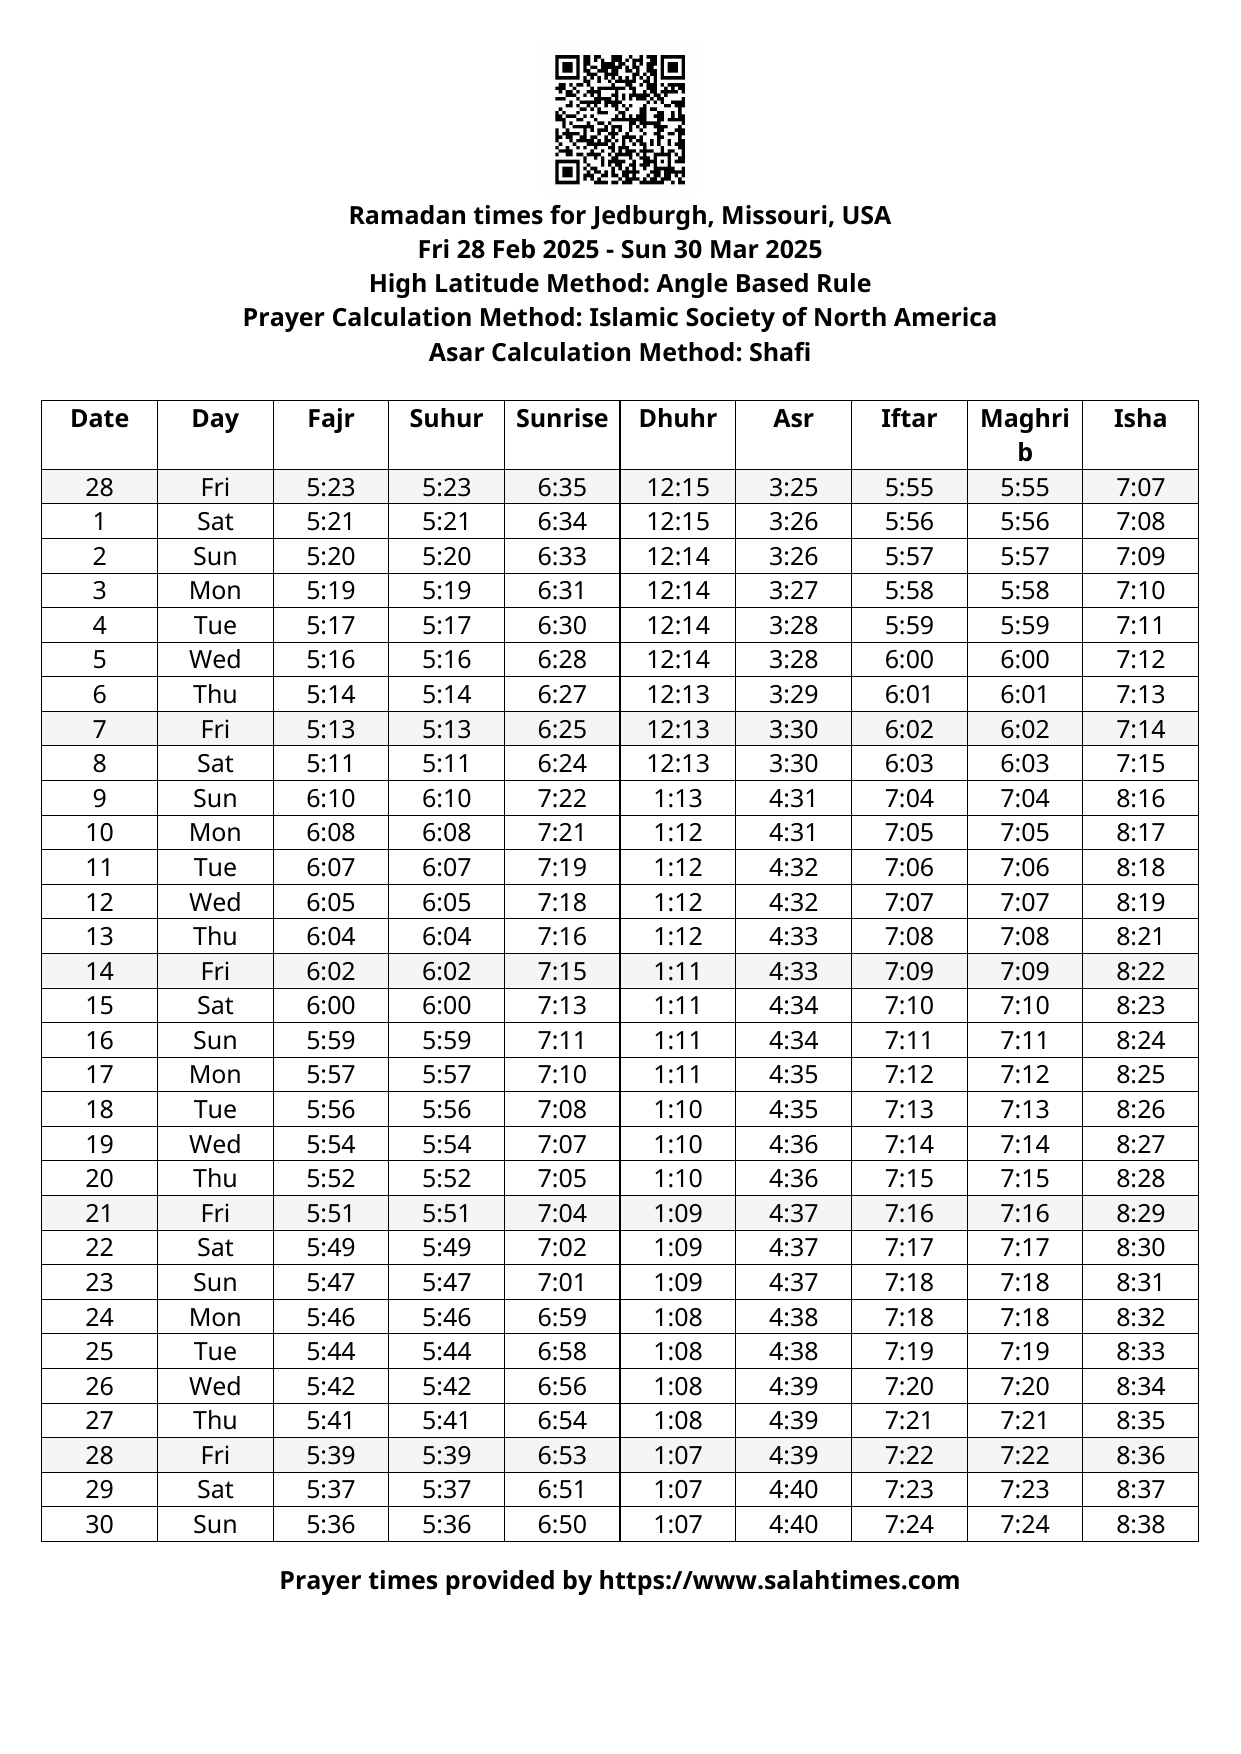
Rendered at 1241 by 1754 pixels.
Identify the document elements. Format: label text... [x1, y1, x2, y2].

table_cell 7:04 [852, 781, 967, 814]
table_cell 5:16 [389, 643, 504, 676]
table_cell 3:28 [736, 608, 851, 642]
table_cell 4 [42, 608, 157, 642]
table_cell 6:04 [389, 919, 504, 953]
table_cell 7:16 [852, 1196, 967, 1229]
table_cell 5:41 [389, 1404, 504, 1437]
table_cell 1:13 [621, 781, 735, 814]
table_cell 1:12 [621, 885, 735, 918]
table_cell 6:01 [968, 677, 1082, 711]
table_cell 4:36 [736, 1127, 851, 1160]
table_cell 5:47 [389, 1265, 504, 1299]
table_cell 8:32 [1083, 1300, 1198, 1333]
table_cell 1:11 [621, 1023, 735, 1057]
table_cell 7:18 [968, 1265, 1082, 1299]
table_cell 8:26 [1083, 1092, 1198, 1126]
table_cell 8:27 [1083, 1127, 1198, 1160]
table_cell 5:19 [274, 574, 388, 607]
table_cell 8:38 [1083, 1507, 1198, 1541]
table_cell 1:10 [621, 1161, 735, 1195]
table_cell 6:05 [389, 885, 504, 918]
table_cell 5:42 [389, 1369, 504, 1402]
table_header Isha [1083, 401, 1198, 469]
table_cell 5:36 [389, 1507, 504, 1541]
table_cell 8:24 [1083, 1023, 1198, 1057]
table_cell 1:09 [621, 1265, 735, 1299]
table_cell 7:10 [1083, 574, 1198, 607]
table_cell 6 [42, 677, 157, 711]
table_cell 6:07 [274, 850, 388, 884]
table_cell 12:14 [621, 539, 735, 572]
table_cell 7:08 [852, 919, 967, 953]
table_cell 6:03 [852, 746, 967, 780]
table_cell 7:08 [1083, 504, 1198, 538]
table_cell 7:14 [852, 1127, 967, 1160]
table_cell 8:18 [1083, 850, 1198, 884]
table_cell 7:13 [505, 989, 619, 1022]
table_cell 7:05 [852, 816, 967, 849]
table_cell 5:37 [274, 1473, 388, 1506]
table_header Dhuhr [621, 401, 735, 469]
table_cell 7:04 [505, 1196, 619, 1229]
table_cell 7:15 [505, 954, 619, 987]
table_cell 7:05 [505, 1161, 619, 1195]
table_cell 7:10 [852, 989, 967, 1022]
table_cell 5:44 [274, 1334, 388, 1368]
table_cell Sun [158, 1507, 273, 1541]
table_cell 7:20 [968, 1369, 1082, 1402]
table_header Date [42, 401, 157, 469]
table_cell 7:09 [1083, 539, 1198, 572]
table_cell 4:39 [736, 1438, 851, 1472]
table_cell 20 [42, 1161, 157, 1195]
table_cell Sat [158, 1473, 273, 1506]
table_cell 19 [42, 1127, 157, 1160]
text Asar Calculation Method: Shafi [42, 334, 1198, 368]
table_cell Mon [158, 816, 273, 849]
table_cell 3:30 [736, 712, 851, 745]
table_header Suhur [389, 401, 504, 469]
table_cell 6:28 [505, 643, 619, 676]
table_cell 4:33 [736, 954, 851, 987]
table_cell 7:19 [505, 850, 619, 884]
table_cell 1:10 [621, 1127, 735, 1160]
table_cell Wed [158, 885, 273, 918]
table_cell 4:38 [736, 1334, 851, 1368]
table_header Iftar [852, 401, 967, 469]
table_cell Thu [158, 1404, 273, 1437]
table_cell 5:46 [274, 1300, 388, 1333]
table_cell 5:11 [274, 746, 388, 780]
table_cell 7:22 [968, 1438, 1082, 1472]
table_cell 1:08 [621, 1300, 735, 1333]
table_cell 6:08 [274, 816, 388, 849]
table_cell 4:35 [736, 1058, 851, 1091]
table_cell 7:20 [852, 1369, 967, 1402]
table_cell 5 [42, 643, 157, 676]
table_cell 6:56 [505, 1369, 619, 1402]
text Prayer Calculation Method: Islamic Society of North America [42, 300, 1198, 334]
table_cell 5:17 [389, 608, 504, 642]
table_cell 1:08 [621, 1369, 735, 1402]
table_cell 6:59 [505, 1300, 619, 1333]
table_cell 5:23 [389, 470, 504, 503]
table_cell 5:17 [274, 608, 388, 642]
table_cell 4:36 [736, 1161, 851, 1195]
table_cell 7:18 [852, 1265, 967, 1299]
table_cell 7:11 [505, 1023, 619, 1057]
table_cell 5:39 [389, 1438, 504, 1472]
table_cell Tue [158, 1092, 273, 1126]
table_cell 6:30 [505, 608, 619, 642]
table_cell 1:12 [621, 850, 735, 884]
table_cell Sun [158, 781, 273, 814]
table_cell 5:55 [968, 470, 1082, 503]
table_cell 7:01 [505, 1265, 619, 1299]
table_cell 7:07 [505, 1127, 619, 1160]
table_cell 7 [42, 712, 157, 745]
table_cell Sun [158, 1023, 273, 1057]
table_cell 10 [42, 816, 157, 849]
table_cell 6:02 [389, 954, 504, 987]
table_cell 5:14 [274, 677, 388, 711]
table_cell 7:14 [1083, 712, 1198, 745]
table_cell 5:56 [274, 1092, 388, 1126]
table_cell 6:27 [505, 677, 619, 711]
table_cell 4:35 [736, 1092, 851, 1126]
table_cell 4:37 [736, 1196, 851, 1229]
table_cell 27 [42, 1404, 157, 1437]
table_cell 13 [42, 919, 157, 953]
table_cell 7:12 [1083, 643, 1198, 676]
table_cell 6:35 [505, 470, 619, 503]
table_cell 8:28 [1083, 1161, 1198, 1195]
table_header Maghrib [968, 401, 1082, 469]
table_cell Fri [158, 1438, 273, 1472]
table_cell 5:56 [389, 1092, 504, 1126]
table_cell 5:58 [852, 574, 967, 607]
table_cell Tue [158, 608, 273, 642]
table_cell 5:21 [389, 504, 504, 538]
table_cell 8:30 [1083, 1231, 1198, 1264]
table_cell 12:13 [621, 712, 735, 745]
table_cell 4:39 [736, 1404, 851, 1437]
table_cell 5:44 [389, 1334, 504, 1368]
table_cell 5:49 [274, 1231, 388, 1264]
table_cell 5:58 [968, 574, 1082, 607]
table_cell 1:11 [621, 954, 735, 987]
table_cell 1:07 [621, 1507, 735, 1541]
table_cell 6:51 [505, 1473, 619, 1506]
table_cell 3:27 [736, 574, 851, 607]
table_cell 7:22 [505, 781, 619, 814]
table_cell 1:10 [621, 1092, 735, 1126]
table_cell Sun [158, 539, 273, 572]
table_cell 6:10 [389, 781, 504, 814]
table_cell 7:10 [968, 989, 1082, 1022]
table_cell 8:19 [1083, 885, 1198, 918]
table_cell 6:25 [505, 712, 619, 745]
table_cell 5:11 [389, 746, 504, 780]
table_cell 8:31 [1083, 1265, 1198, 1299]
table_cell Wed [158, 1369, 273, 1402]
table_cell 7:07 [852, 885, 967, 918]
table_cell 12:14 [621, 608, 735, 642]
table_cell 1:12 [621, 816, 735, 849]
table_cell 7:06 [852, 850, 967, 884]
table_cell 6:08 [389, 816, 504, 849]
table_cell 5:14 [389, 677, 504, 711]
table_cell 7:11 [852, 1023, 967, 1057]
table_cell 8:34 [1083, 1369, 1198, 1402]
table_cell 5:20 [389, 539, 504, 572]
table_cell 5:49 [389, 1231, 504, 1264]
table_cell 5:46 [389, 1300, 504, 1333]
table_cell 3:30 [736, 746, 851, 780]
table_cell 1:12 [621, 919, 735, 953]
table_cell Thu [158, 919, 273, 953]
table_cell 1:08 [621, 1404, 735, 1437]
table_cell 21 [42, 1196, 157, 1229]
table_cell 18 [42, 1092, 157, 1126]
table_cell 7:15 [852, 1161, 967, 1195]
text High Latitude Method: Angle Based Rule [42, 266, 1198, 300]
table_cell 3 [42, 574, 157, 607]
table_cell 8:17 [1083, 816, 1198, 849]
table_cell 11 [42, 850, 157, 884]
table_cell 6:34 [505, 504, 619, 538]
table_cell 7:04 [968, 781, 1082, 814]
table_cell 7:22 [852, 1438, 967, 1472]
table_cell 5:59 [852, 608, 967, 642]
table_cell 4:33 [736, 919, 851, 953]
table_cell 6:54 [505, 1404, 619, 1437]
table_cell 3:26 [736, 539, 851, 572]
table_cell 6:03 [968, 746, 1082, 780]
table_cell 1:09 [621, 1231, 735, 1264]
table_cell 6:10 [274, 781, 388, 814]
table_cell 7:13 [1083, 677, 1198, 711]
table_cell 7:19 [852, 1334, 967, 1368]
table_cell 8 [42, 746, 157, 780]
table_cell 3:29 [736, 677, 851, 711]
text Prayer times provided by https://www.salahtimes.com [42, 1563, 1198, 1597]
table_cell 25 [42, 1334, 157, 1368]
text Fri 28 Feb 2025 - Sun 30 Mar 2025 [42, 232, 1198, 266]
table_cell 7:11 [968, 1023, 1082, 1057]
table_cell 5:59 [274, 1023, 388, 1057]
table_cell Fri [158, 954, 273, 987]
table_cell 5:51 [389, 1196, 504, 1229]
table_cell 12:13 [621, 746, 735, 780]
table_cell 4:38 [736, 1300, 851, 1333]
table_cell 8:36 [1083, 1438, 1198, 1472]
table_cell 7:10 [505, 1058, 619, 1091]
table_cell 5:42 [274, 1369, 388, 1402]
table_cell 7:12 [968, 1058, 1082, 1091]
table_cell 5:20 [274, 539, 388, 572]
table_cell 1:11 [621, 1058, 735, 1091]
table_cell 8:25 [1083, 1058, 1198, 1091]
table_cell 7:24 [968, 1507, 1082, 1541]
table_cell 6:33 [505, 539, 619, 572]
table_cell 6:00 [968, 643, 1082, 676]
table_cell 7:16 [505, 919, 619, 953]
table_cell 8:21 [1083, 919, 1198, 953]
table_cell 7:07 [968, 885, 1082, 918]
table_cell 6:58 [505, 1334, 619, 1368]
table_cell 5:57 [389, 1058, 504, 1091]
table_cell 22 [42, 1231, 157, 1264]
table_cell 1:07 [621, 1473, 735, 1506]
table_cell 5:13 [389, 712, 504, 745]
table_cell 6:02 [968, 712, 1082, 745]
table_cell 28 [42, 1438, 157, 1472]
table_cell 5:59 [389, 1023, 504, 1057]
table_cell Tue [158, 1334, 273, 1368]
table_header Sunrise [505, 401, 619, 469]
table_cell 1:11 [621, 989, 735, 1022]
table_cell Sat [158, 504, 273, 538]
table_cell 7:18 [505, 885, 619, 918]
table_cell 12:15 [621, 470, 735, 503]
table_cell 29 [42, 1473, 157, 1506]
table_cell 12:13 [621, 677, 735, 711]
table_cell Sun [158, 1265, 273, 1299]
table_cell 7:06 [968, 850, 1082, 884]
table_cell 4:31 [736, 781, 851, 814]
table_cell 2 [42, 539, 157, 572]
table_cell 5:56 [852, 504, 967, 538]
table_cell 7:09 [852, 954, 967, 987]
table_cell Mon [158, 1058, 273, 1091]
table_cell Mon [158, 1300, 273, 1333]
table_cell 4:37 [736, 1231, 851, 1264]
table_cell 12:14 [621, 643, 735, 676]
table_cell 7:21 [852, 1404, 967, 1437]
table_cell 12:15 [621, 504, 735, 538]
table_cell 6:31 [505, 574, 619, 607]
table_cell 5:16 [274, 643, 388, 676]
table_cell 6:02 [274, 954, 388, 987]
table_cell 1:07 [621, 1438, 735, 1472]
table_cell 8:22 [1083, 954, 1198, 987]
table_cell Sat [158, 746, 273, 780]
text Ramadan times for Jedburgh, Missouri, USA [42, 198, 1198, 232]
table_cell 7:13 [968, 1092, 1082, 1126]
table_cell 7:21 [968, 1404, 1082, 1437]
table_cell 1 [42, 504, 157, 538]
table_cell Sat [158, 989, 273, 1022]
table_cell 7:17 [968, 1231, 1082, 1264]
table_cell Tue [158, 850, 273, 884]
table_cell 6:02 [852, 712, 967, 745]
table_cell 6:24 [505, 746, 619, 780]
table_cell 8:29 [1083, 1196, 1198, 1229]
table_cell 12 [42, 885, 157, 918]
table_cell 5:59 [968, 608, 1082, 642]
table_cell Fri [158, 470, 273, 503]
table_cell 8:33 [1083, 1334, 1198, 1368]
table_cell 5:54 [389, 1127, 504, 1160]
table_cell 8:37 [1083, 1473, 1198, 1506]
table_cell 7:21 [505, 816, 619, 849]
table_cell 5:57 [968, 539, 1082, 572]
table_cell Fri [158, 712, 273, 745]
table_cell 14 [42, 954, 157, 987]
table_cell 30 [42, 1507, 157, 1541]
table_cell 7:07 [1083, 470, 1198, 503]
table_cell 7:15 [968, 1161, 1082, 1195]
table_cell 7:08 [505, 1092, 619, 1126]
table_cell 4:32 [736, 850, 851, 884]
table_cell 5:52 [389, 1161, 504, 1195]
table_cell Thu [158, 677, 273, 711]
table_cell 6:50 [505, 1507, 619, 1541]
table_cell 5:47 [274, 1265, 388, 1299]
table_cell 1:08 [621, 1334, 735, 1368]
table_cell 7:12 [852, 1058, 967, 1091]
table_cell 8:23 [1083, 989, 1198, 1022]
table_cell 5:21 [274, 504, 388, 538]
table_cell 7:24 [852, 1507, 967, 1541]
table_cell 7:08 [968, 919, 1082, 953]
table_cell 7:14 [968, 1127, 1082, 1160]
table_cell 3:25 [736, 470, 851, 503]
table_cell 7:11 [1083, 608, 1198, 642]
table_cell 5:51 [274, 1196, 388, 1229]
table_cell 3:28 [736, 643, 851, 676]
table_cell Sat [158, 1231, 273, 1264]
table_cell 26 [42, 1369, 157, 1402]
table_cell Wed [158, 1127, 273, 1160]
table_cell 7:05 [968, 816, 1082, 849]
table_cell 6:00 [852, 643, 967, 676]
table_cell 7:17 [852, 1231, 967, 1264]
table_cell 7:02 [505, 1231, 619, 1264]
table_cell 7:18 [852, 1300, 967, 1333]
table_header Day [158, 401, 273, 469]
table_cell 1:09 [621, 1196, 735, 1229]
table_cell 5:56 [968, 504, 1082, 538]
table_cell Wed [158, 643, 273, 676]
table_cell 16 [42, 1023, 157, 1057]
table_header Asr [736, 401, 851, 469]
table_cell 7:09 [968, 954, 1082, 987]
table_cell 9 [42, 781, 157, 814]
table_cell 3:26 [736, 504, 851, 538]
table_cell 5:54 [274, 1127, 388, 1160]
table_cell 6:04 [274, 919, 388, 953]
table_cell 4:37 [736, 1265, 851, 1299]
table_cell 7:16 [968, 1196, 1082, 1229]
table_cell 4:40 [736, 1473, 851, 1506]
table_cell 4:32 [736, 885, 851, 918]
table_cell 5:23 [274, 470, 388, 503]
table_cell Thu [158, 1161, 273, 1195]
table_cell 5:37 [389, 1473, 504, 1506]
table_cell 5:36 [274, 1507, 388, 1541]
table_cell 6:01 [852, 677, 967, 711]
table_cell 7:15 [1083, 746, 1198, 780]
table_cell 5:55 [852, 470, 967, 503]
table_cell 5:19 [389, 574, 504, 607]
table_cell 7:23 [968, 1473, 1082, 1506]
table_cell 5:57 [852, 539, 967, 572]
picture [542, 41, 699, 198]
table_cell Mon [158, 574, 273, 607]
table_cell 23 [42, 1265, 157, 1299]
table_cell 15 [42, 989, 157, 1022]
table_cell 4:34 [736, 1023, 851, 1057]
table_cell 4:31 [736, 816, 851, 849]
table_cell 5:57 [274, 1058, 388, 1091]
table_cell 5:41 [274, 1404, 388, 1437]
table_cell 12:14 [621, 574, 735, 607]
table_cell 5:52 [274, 1161, 388, 1195]
table_cell 8:35 [1083, 1404, 1198, 1437]
table_cell 6:07 [389, 850, 504, 884]
table_cell 7:13 [852, 1092, 967, 1126]
table_cell 4:34 [736, 989, 851, 1022]
table_cell 6:00 [274, 989, 388, 1022]
table_cell 8:16 [1083, 781, 1198, 814]
table_cell 6:00 [389, 989, 504, 1022]
table_cell 7:18 [968, 1300, 1082, 1333]
table_cell 6:05 [274, 885, 388, 918]
table_cell Fri [158, 1196, 273, 1229]
table_cell 17 [42, 1058, 157, 1091]
table_cell 7:19 [968, 1334, 1082, 1368]
table_cell 5:13 [274, 712, 388, 745]
table_cell 28 [42, 470, 157, 503]
table_cell 5:39 [274, 1438, 388, 1472]
table_cell 4:40 [736, 1507, 851, 1541]
table_cell 6:53 [505, 1438, 619, 1472]
table_cell 7:23 [852, 1473, 967, 1506]
table_header Fajr [274, 401, 388, 469]
table_cell 4:39 [736, 1369, 851, 1402]
table_cell 24 [42, 1300, 157, 1333]
